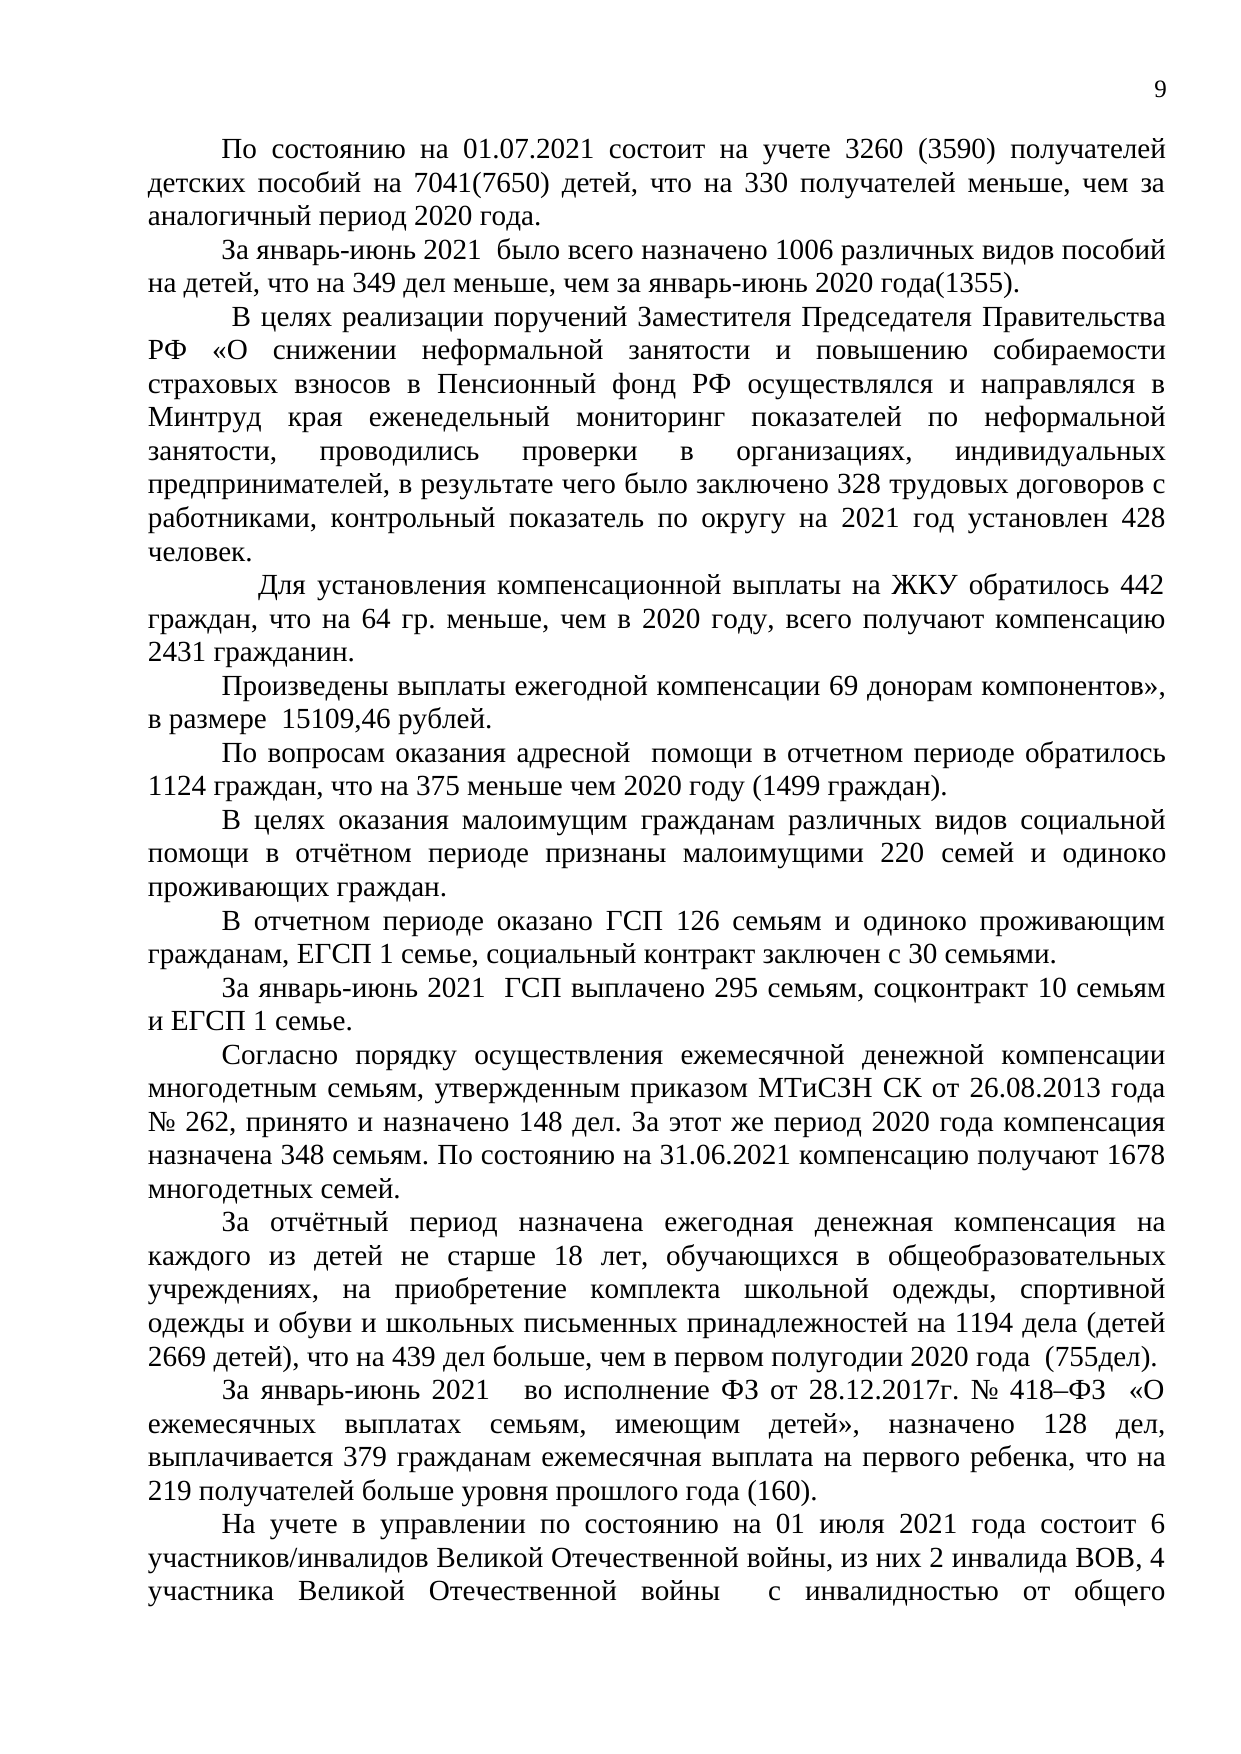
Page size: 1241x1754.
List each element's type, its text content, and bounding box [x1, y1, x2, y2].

text Произведены выплаты ежегодной компенсации 69 донорам компонентов», в размере 15109,46 рублей. [148, 668, 1167, 735]
text За январь-июнь 2021 было всего назначено 1006 различных видов пособий на детей, что на 349 дел меньше, чем за январь-июнь 2020 года(1355). [148, 232, 1167, 299]
text В отчетном периоде оказано ГСП 126 семьям и одиноко проживающим гражданам, ЕГСП 1 семье, социальный контракт заключен с 30 семьями. [148, 903, 1167, 970]
text В целях реализации поручений Заместителя Председателя Правительства РФ «О снижении неформальной занятости и повышению собираемости страховых взносов в Пенсионный фонд РФ осуществлялся и направлялся в Минтруд края еженедельный мониторинг показателей по неформальной занятости, проводились проверки в организациях, индивидуальных предпринимателей, в результате чего было заключено 328 трудовых договоров с работниками, контрольный показатель по округу на 2021 год установлен 428 человек. [148, 299, 1167, 567]
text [148, 1506, 1167, 1607]
text По вопросам оказания адресной помощи в отчетном периоде обратилось 1124 граждан, что на 375 меньше чем 2020 году (1499 граждан). [148, 735, 1167, 802]
text В целях оказания малоимущим гражданам различных видов социальной помощи в отчётном периоде признаны малоимущими 220 семей и одиноко проживающих граждан. [148, 802, 1167, 903]
text Для установления компенсационной выплаты на ЖКУ обратилось 442 граждан, что на 64 гр. меньше, чем в 2020 году, всего получают компенсацию 2431 гражданин. [148, 567, 1167, 668]
text За январь-июнь 2021 ГСП выплачено 295 семьям, соцконтракт 10 семьям и ЕГСП 1 семье. [148, 970, 1167, 1037]
text Согласно порядку осуществления ежемесячной денежной компенсации многодетным семьям, утвержденным приказом МТиСЗН СК от 26.08.2013 года № 262, принято и назначено 148 дел. За этот же период 2020 года компенсация назначена 348 семьям. По состоянию на 31.06.2021 компенсацию получают 1678 многодетных семей. [148, 1037, 1167, 1204]
text За январь-июнь 2021 во исполнение ФЗ от 28.12.2017г. № 418–ФЗ «О ежемесячных выплатах семьям, имеющим детей», назначено 128 дел, выплачивается 379 гражданам ежемесячная выплата на первого ребенка, что на 219 получателей больше уровня прошлого года (160). [148, 1372, 1167, 1506]
text За отчётный период назначена ежегодная денежная компенсация на каждого из детей не старше 18 лет, обучающихся в общеобразовательных учреждениях, на приобретение комплекта школьной одежды, спортивной одежды и обуви и школьных письменных принадлежностей на 1194 дела (детей 2669 детей), что на 439 дел больше, чем в первом полугодии 2020 года (755дел). [148, 1204, 1167, 1372]
text По состоянию на 01.07.2021 состоит на учете 3260 (3590) получателей детских пособий на 7041(7650) детей, что на 330 получателей меньше, чем за аналогичный период 2020 года. [148, 131, 1167, 232]
